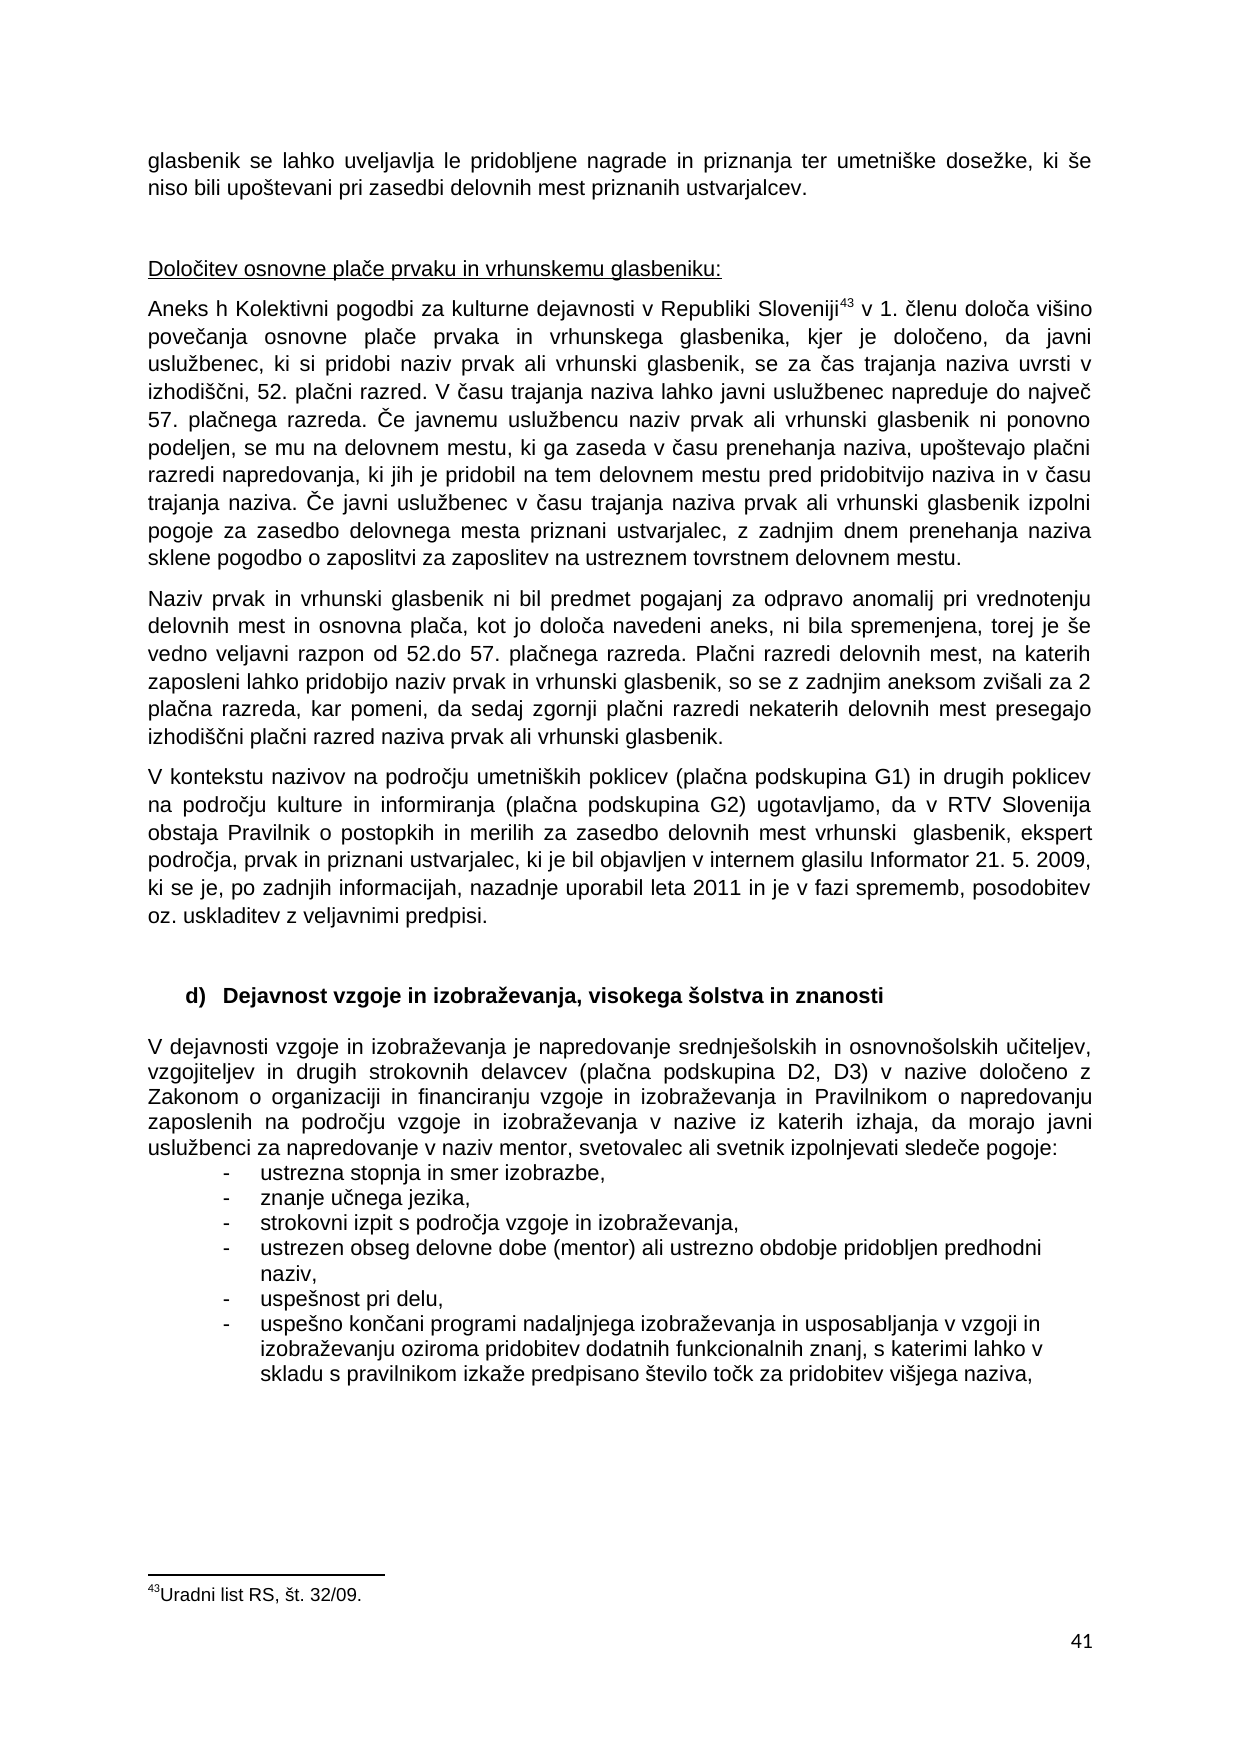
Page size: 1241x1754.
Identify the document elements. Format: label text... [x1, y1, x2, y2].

list znanje učnega jezika, [223, 1185, 1093, 1210]
list Dejavnost vzgoje in izobraževanja, visokega šolstva in znanosti [185, 983, 1093, 1008]
list ustrezna stopnja in smer izobrazbe, [223, 1160, 1093, 1185]
text Določitev osnovne plače prvaku in vrhunskemu glasbeniku: [148, 256, 1093, 281]
list uspešno končani programi nadaljnjega izobraževanja in usposabljanja v vzgoji in izobraževanju oziroma pridobitev dodatnih funkcionalnih znanj, s katerimi lahko v skladu s pravilnikom izkaže predpisano število točk za pridobitev višjega naziva, [223, 1311, 1093, 1387]
text Aneks h Kolektivni pogodbi za kulturne dejavnosti v Republiki Sloveniji v 1. členu določa višino povečanja osnovne plače prvaka in vrhunskega glasbenika, kjer je določeno, da javni uslužbenec, ki si pridobi naziv prvak ali vrhunski glasbenik, se za čas trajanja naziva uvrsti v izhodiščni, 52. plačni razred. V času trajanja naziva lahko javni uslužbenec napreduje do največ 57. plačnega razreda. Če javnemu uslužbencu naziv prvak ali vrhunski glasbenik ni ponovno podeljen, se mu na delovnem mestu, ki ga zaseda v času prenehanja naziva, upoštevajo plačni razredi napredovanja, ki jih je pridobil na tem delovnem mestu pred pridobitvijo naziva in v času trajanja naziva. Če javni uslužbenec v času trajanja naziva prvak ali vrhunski glasbenik izpolni pogoje za zasedbo delovnega mesta priznani ustvarjalec, z zadnjim dnem prenehanja naziva sklene pogodbo o zaposlitvi za zaposlitev na ustreznem tovrstnem delovnem mestu. [148, 296, 1093, 571]
text V kontekstu nazivov na področju umetniških poklicev (plačna podskupina G1) in drugih poklicev na področju kulture in informiranja (plačna podskupina G2) ugotavljamo, da v RTV Slovenija obstaja Pravilnik o postopkih in merilih za zasedbo delovnih mest vrhunski glasbenik, ekspert področja, prvak in priznani ustvarjalec, ki je bil objavljen v internem glasilu Informator 21. 5. 2009, ki se je, po zadnjih informacijah, nazadnje uporabil leta 2011 in je v fazi sprememb, posodobitev oz. uskladitev z veljavnimi predpisi. [148, 764, 1093, 928]
list uspešnost pri delu, [223, 1286, 1093, 1311]
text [148, 148, 1093, 201]
text V dejavnosti vzgoje in izobraževanja je napredovanje srednješolskih in osnovnošolskih učiteljev, vzgojiteljev in drugih strokovnih delavcev (plačna podskupina D2, D3) v nazive določeno z Zakonom o organizaciji in financiranju vzgoje in izobraževanja in Pravilnikom o napredovanju zaposlenih na področju vzgoje in izobraževanja v nazive iz katerih izhaja, da morajo javni uslužbenci za napredovanje v naziv mentor, svetovalec ali svetnik izpolnjevati sledeče pogoje: [148, 1034, 1093, 1160]
list strokovni izpit s področja vzgoje in izobraževanja, [223, 1210, 1093, 1235]
text Naziv prvak in vrhunski glasbenik ni bil predmet pogajanj za odpravo anomalij pri vrednotenju delovnih mest in osnovna plača, kot jo določa navedeni aneks, ni bila spremenjena, torej je še vedno veljavni razpon od 52.do 57. plačnega razreda. Plačni razredi delovnih mest, na katerih zaposleni lahko pridobijo naziv prvak in vrhunski glasbenik, so se z zadnjim aneksom zvišali za 2 plačna razreda, kar pomeni, da sedaj zgornji plačni razredi nekaterih delovnih mest presegajo izhodiščni plačni razred naziva prvak ali vrhunski glasbenik. [148, 586, 1093, 749]
list ustrezen obseg delovne dobe (mentor) ali ustrezno obdobje pridobljen predhodni naziv, [223, 1235, 1093, 1286]
